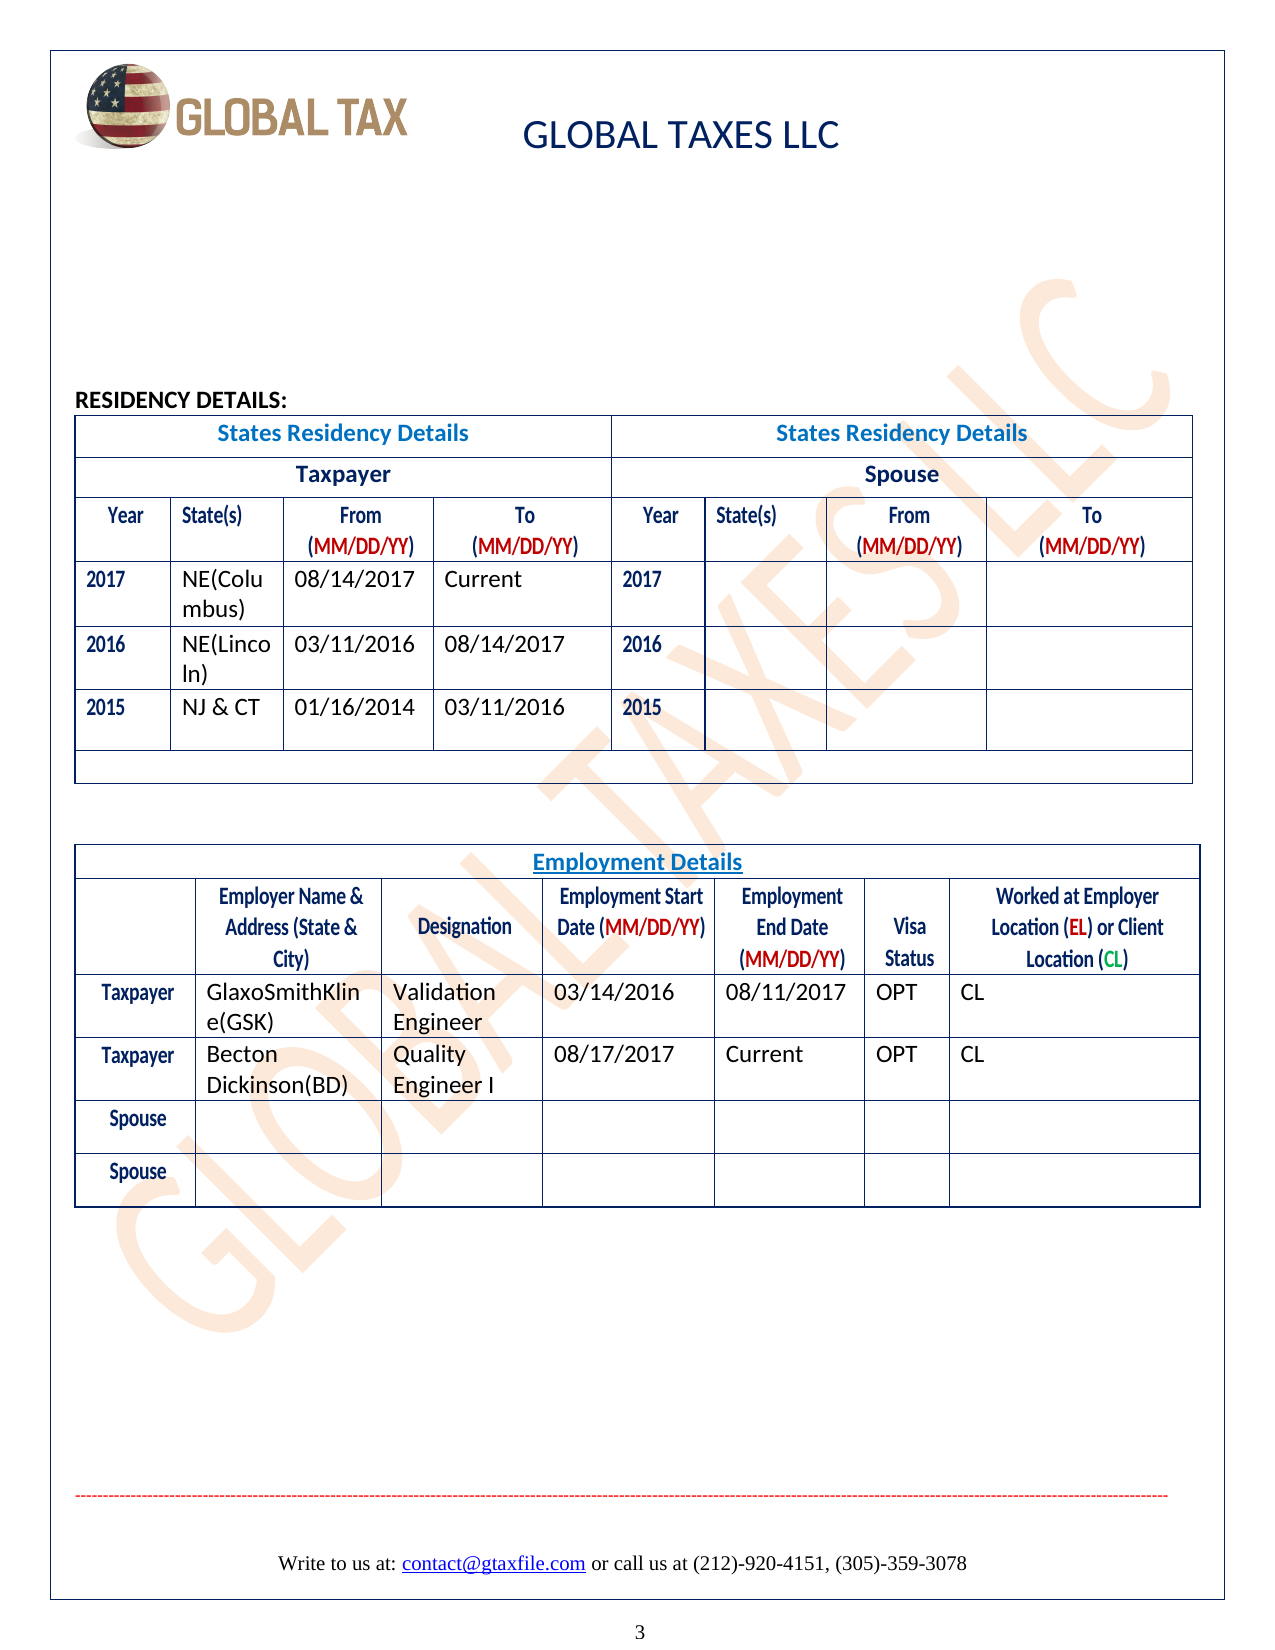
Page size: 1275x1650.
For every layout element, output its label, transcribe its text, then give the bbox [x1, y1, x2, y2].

table_cell 2016 [76, 627, 170, 689]
table_header Employment Details [76, 845, 1199, 878]
table_cell Employment End Date (MM/DD/YY) [715, 879, 864, 974]
table_cell [706, 627, 826, 689]
table_cell From (MM/DD/YY) [827, 498, 986, 561]
table_cell Worked at Employer Location (EL) or Client Location (CL) [950, 879, 1199, 974]
table_cell 2015 [612, 690, 704, 750]
table_cell [827, 627, 986, 689]
table_cell [196, 1154, 381, 1206]
table_cell Quality Engineer I [382, 1038, 542, 1100]
table_cell 2017 [612, 562, 704, 626]
table_cell 2017 [76, 562, 170, 626]
table_cell 2015 [76, 690, 170, 750]
table_cell Current [434, 562, 611, 626]
table_cell 08/11/2017 [715, 975, 864, 1037]
table_cell State(s) [171, 498, 283, 561]
table_cell 03/14/2016 [543, 975, 714, 1037]
table_cell [543, 1154, 714, 1206]
table_cell [76, 751, 1192, 783]
table_cell [950, 1101, 1199, 1153]
table_cell Employment Start Date (MM/DD/YY) [543, 879, 714, 974]
table_cell CL [950, 1038, 1199, 1100]
table_cell Validation Engineer [382, 975, 542, 1037]
table_cell To (MM/DD/YY) [987, 498, 1192, 561]
table_cell [382, 1154, 542, 1206]
table_header States Residency Details [612, 416, 1192, 457]
table_cell [76, 879, 195, 974]
table_cell 08/14/2017 [434, 627, 611, 689]
picture [75, 63, 408, 149]
table_cell Taxpayer [76, 975, 195, 1037]
table_cell Visa Status [865, 879, 949, 974]
table_cell 01/16/2014 [284, 690, 433, 750]
table_cell Taxpayer [76, 458, 611, 497]
table_cell 08/14/2017 [284, 562, 433, 626]
table_cell Spouse [612, 458, 1192, 497]
table_cell Spouse [76, 1154, 195, 1206]
table_cell 2016 [612, 627, 704, 689]
table_cell 08/17/2017 [543, 1038, 714, 1100]
table_cell NE(Lincoln) [171, 627, 283, 689]
table_cell [706, 690, 826, 750]
table_cell Designation [382, 879, 542, 974]
table_cell Becton Dickinson(BD) [196, 1038, 381, 1100]
table_cell [196, 1101, 381, 1153]
table_cell OPT [865, 975, 949, 1037]
table_cell [382, 1101, 542, 1153]
table_cell [706, 562, 826, 626]
table_cell OPT [865, 1038, 949, 1100]
table_cell [543, 1101, 714, 1153]
table_cell [715, 1154, 864, 1206]
table_cell Spouse [76, 1101, 195, 1153]
table_cell NJ & CT [171, 690, 283, 750]
table_cell 03/11/2016 [434, 690, 611, 750]
table_cell [950, 1154, 1199, 1206]
table_cell [827, 562, 986, 626]
table_cell [987, 562, 1192, 626]
table_cell NE(Columbus) [171, 562, 283, 626]
table_cell [827, 690, 986, 750]
table_cell [987, 690, 1192, 750]
table_cell State(s) [706, 498, 826, 561]
table_cell [987, 627, 1192, 689]
table_cell 03/11/2016 [284, 627, 433, 689]
table_cell From (MM/DD/YY) [284, 498, 433, 561]
table_cell CL [950, 975, 1199, 1037]
table_cell Taxpayer [76, 1038, 195, 1100]
text RESIDENCY DETAILS: [75, 385, 1200, 415]
table_cell To (MM/DD/YY) [434, 498, 611, 561]
table_cell Current [715, 1038, 864, 1100]
table_cell [715, 1101, 864, 1153]
table_cell Year [76, 498, 170, 561]
table_cell [865, 1101, 949, 1153]
table_cell GlaxoSmithKline(GSK) [196, 975, 381, 1037]
table_cell Employer Name & Address (State & City) [196, 879, 381, 974]
table_header States Residency Details [76, 416, 611, 457]
table_cell [865, 1154, 949, 1206]
table_cell Year [612, 498, 704, 561]
